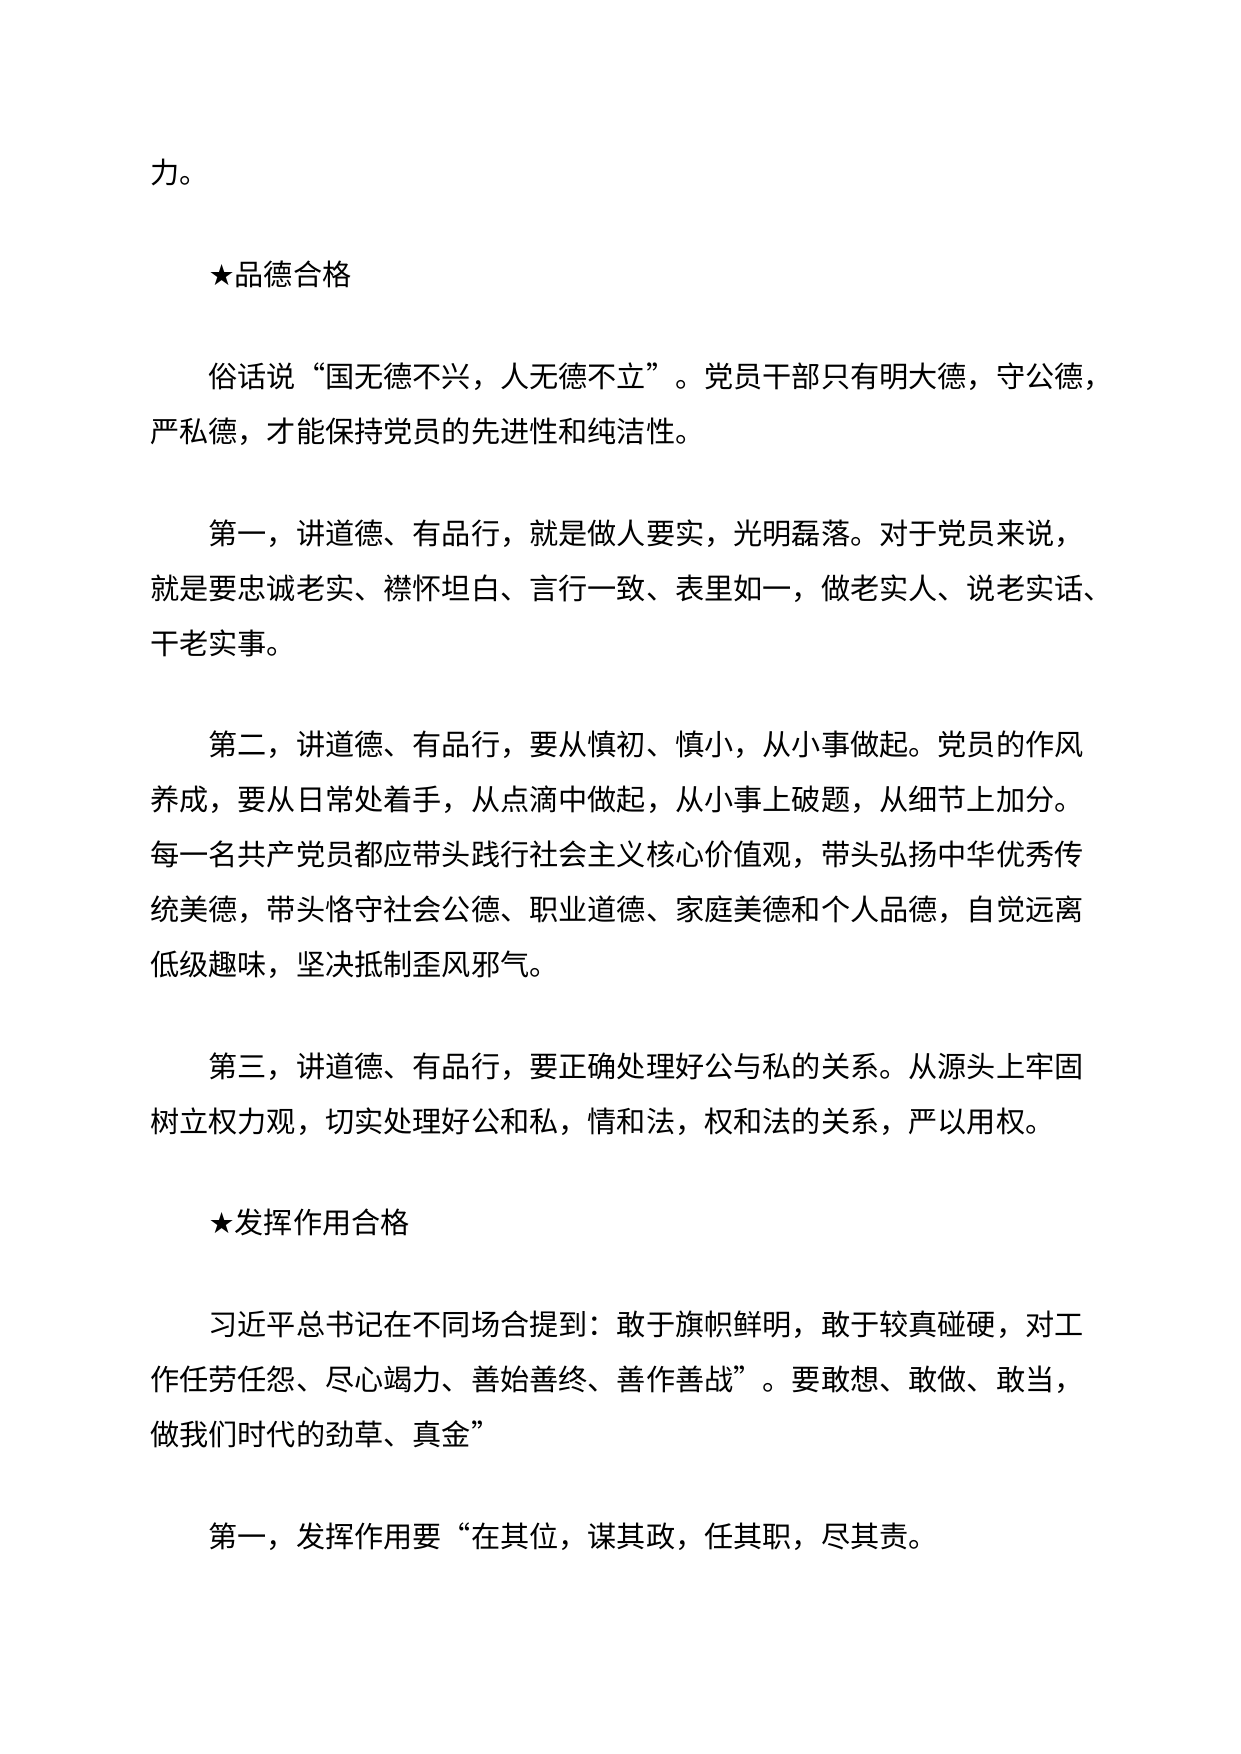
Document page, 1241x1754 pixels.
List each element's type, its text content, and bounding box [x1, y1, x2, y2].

text ★品德合格 [150, 252, 1090, 294]
text 俗话说“国无德不兴，人无德不立”。党员干部只有明大德，守公德，严私德，才能保持党员的先进性和纯洁性。 [150, 354, 1090, 451]
text 习近平总书记在不同场合提到：敢于旗帜鲜明，敢于较真碰硬，对工作任劳任怨、尽心竭力、善始善终、善作善战”。要敢想、敢做、敢当，做我们时代的劲草、真金” [150, 1302, 1090, 1454]
text 第二，讲道德、有品行，要从慎初、慎小，从小事做起。党员的作风养成，要从日常处着手，从点滴中做起，从小事上破题，从细节上加分。每一名共产党员都应带头践行社会主义核心价值观，带头弘扬中华优秀传统美德，带头恪守社会公德、职业道德、家庭美德和个人品德，自觉远离低级趣味，坚决抵制歪风邪气。 [150, 722, 1090, 984]
text 第一，讲道德、有品行，就是做人要实，光明磊落。对于党员来说，就是要忠诚老实、襟怀坦白、言行一致、表里如一，做老实人、说老实话、干老实事。 [150, 510, 1090, 662]
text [150, 150, 1090, 192]
text 第三，讲道德、有品行，要正确处理好公与私的关系。从源头上牢固树立权力观，切实处理好公和私，情和法，权和法的关系，严以用权。 [150, 1043, 1090, 1141]
text ★发挥作用合格 [150, 1200, 1090, 1242]
text 第一，发挥作用要“在其位，谋其政，任其职，尽其责。 [150, 1513, 1090, 1556]
